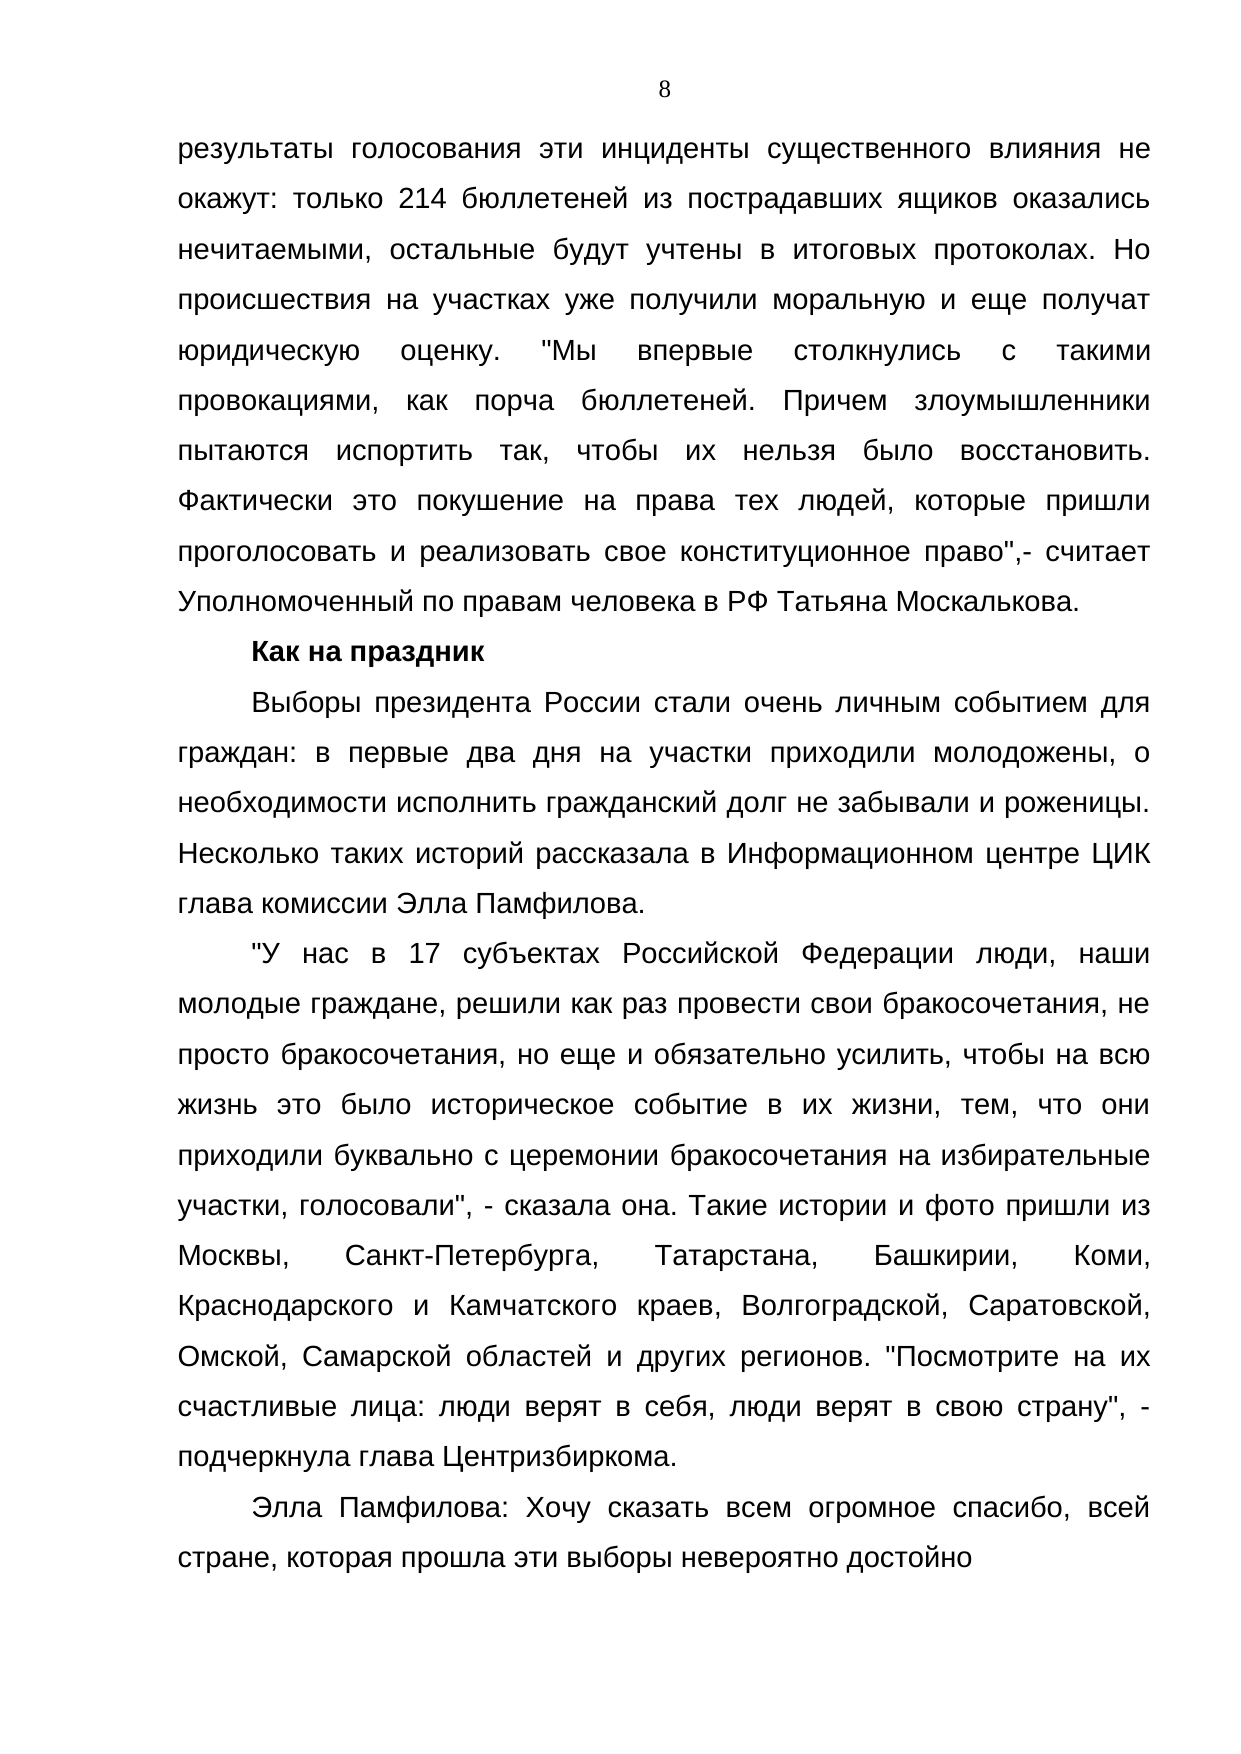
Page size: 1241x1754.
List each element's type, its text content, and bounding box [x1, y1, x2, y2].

text Выборы президента России стали очень личным событием для граждан: в первые два дня на участки приходили молодожены, о необходимости исполнить гражданский долг не забывали и роженицы. Несколько таких историй рассказала в Информационном центре ЦИК глава комиссии Элла Памфилова. [177, 685, 1152, 919]
text "У нас в 17 субъектах Российской Федерации люди, наши молодые граждане, решили как раз провести свои бракосочетания, не просто бракосочетания, но еще и обязательно усилить, чтобы на всю жизнь это было историческое событие в их жизни, тем, что они приходили буквально с церемонии бракосочетания на избирательные участки, голосовали", - сказала она. Такие истории и фото пришли из Москвы, Санкт-Петербурга, Татарстана, Башкирии, Коми, Краснодарского и Камчатского краев, Волгоградской, Саратовской, Омской, Самарской областей и других регионов. "Посмотрите на их счастливые лица: люди верят в себя, люди верят в свою страну", - подчеркнула глава Центризбиркома. [177, 936, 1152, 1473]
text Как на праздник [177, 634, 1152, 668]
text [177, 131, 1152, 618]
text Элла Памфилова: Хочу сказать всем огромное спасибо, всей стране, которая прошла эти выборы невероятно достойно [177, 1490, 1152, 1573]
